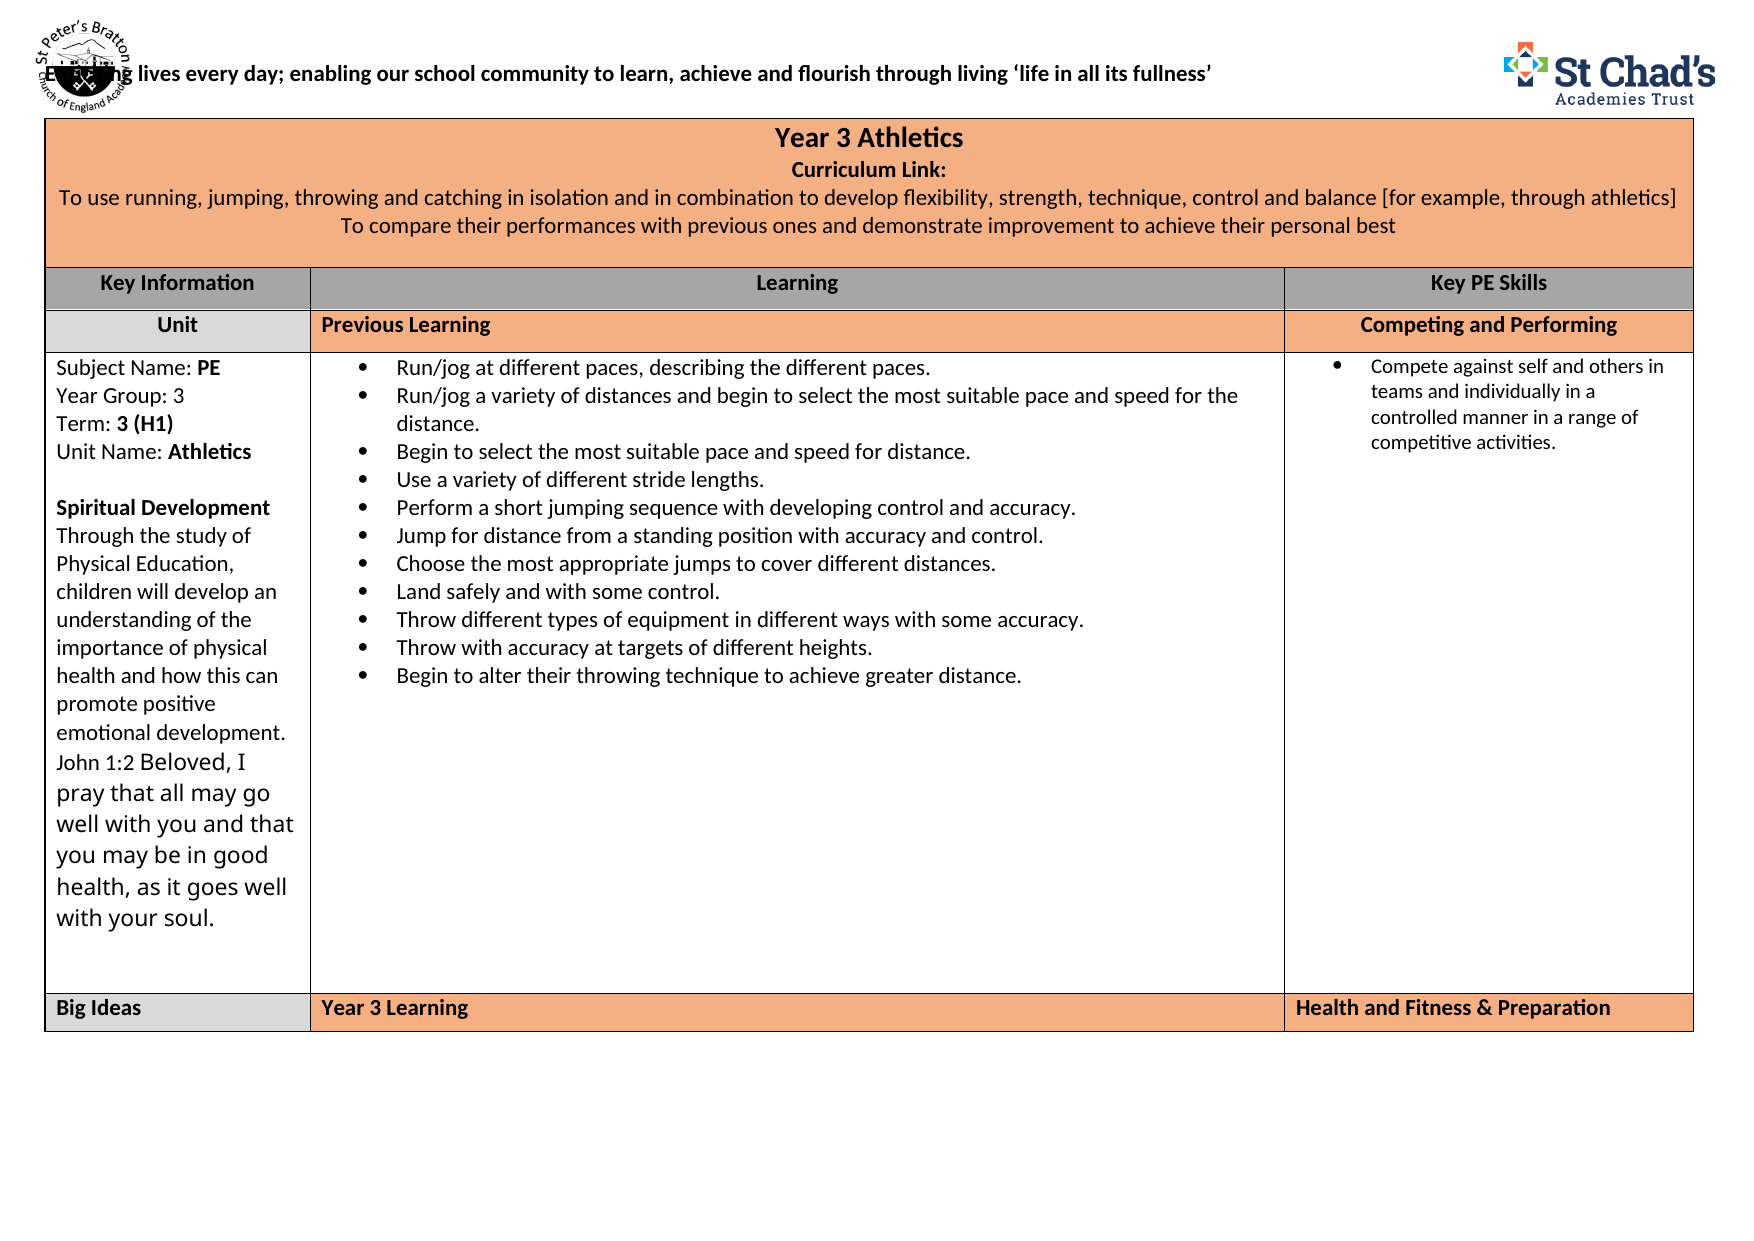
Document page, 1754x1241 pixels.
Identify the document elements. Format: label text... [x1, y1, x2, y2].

table_cell Subject Name: PE Year Group: 3 Term: 3 (H1) Unit Name: Athletics Spiritual Development Through the study of Physical Education, children will develop an understanding of the importance of physical health and how this can promote positive emotional development. John 1:2 Beloved, I pray that all may go well with you and that you may be in good health, as it goes well with your soul. [46, 353, 310, 992]
table_cell Big Ideas [46, 994, 310, 1031]
table_cell Year 3 Learning [311, 994, 1284, 1031]
table_header Year 3 Athletics Curriculum Link: To use running, jumping, throwing and catching in isolation and in combination to develop flexibility, strength, technique, control and balance [for example, through athletics] To compare their performances with previous ones and demonstrate improvement to achieve their personal best [46, 119, 1693, 267]
table_cell Competing and Performing [1285, 311, 1693, 352]
table_cell Unit [46, 311, 310, 352]
table_cell Key PE Skills [1285, 268, 1693, 309]
table_cell Health and Fitness & Preparation [1285, 994, 1693, 1031]
picture [32, 17, 134, 114]
picture [1495, 32, 1725, 114]
table_cell Run/jog at different paces, describing the different paces. Run/jog a variety of distances and begin to select the most suitable pace and speed for the distance. Begin to select the most suitable pace and speed for distance. Use a variety of different stride lengths. Perform a short jumping sequence with developing control and accuracy. Jump for distance from a standing position with accuracy and control. Choose the most appropriate jumps to cover different distances. Land safely and with some control. Throw different types of equipment in different ways with some accuracy. Throw with accuracy at targets of different heights. Begin to alter their throwing technique to achieve greater distance. [311, 353, 1284, 992]
table_cell Compete against self and others in teams and individually in a controlled manner in a range of competitive activities. [1285, 353, 1693, 992]
table_cell Key Information [46, 268, 310, 309]
table_cell Learning [311, 268, 1284, 309]
table_cell Previous Learning [311, 311, 1284, 352]
